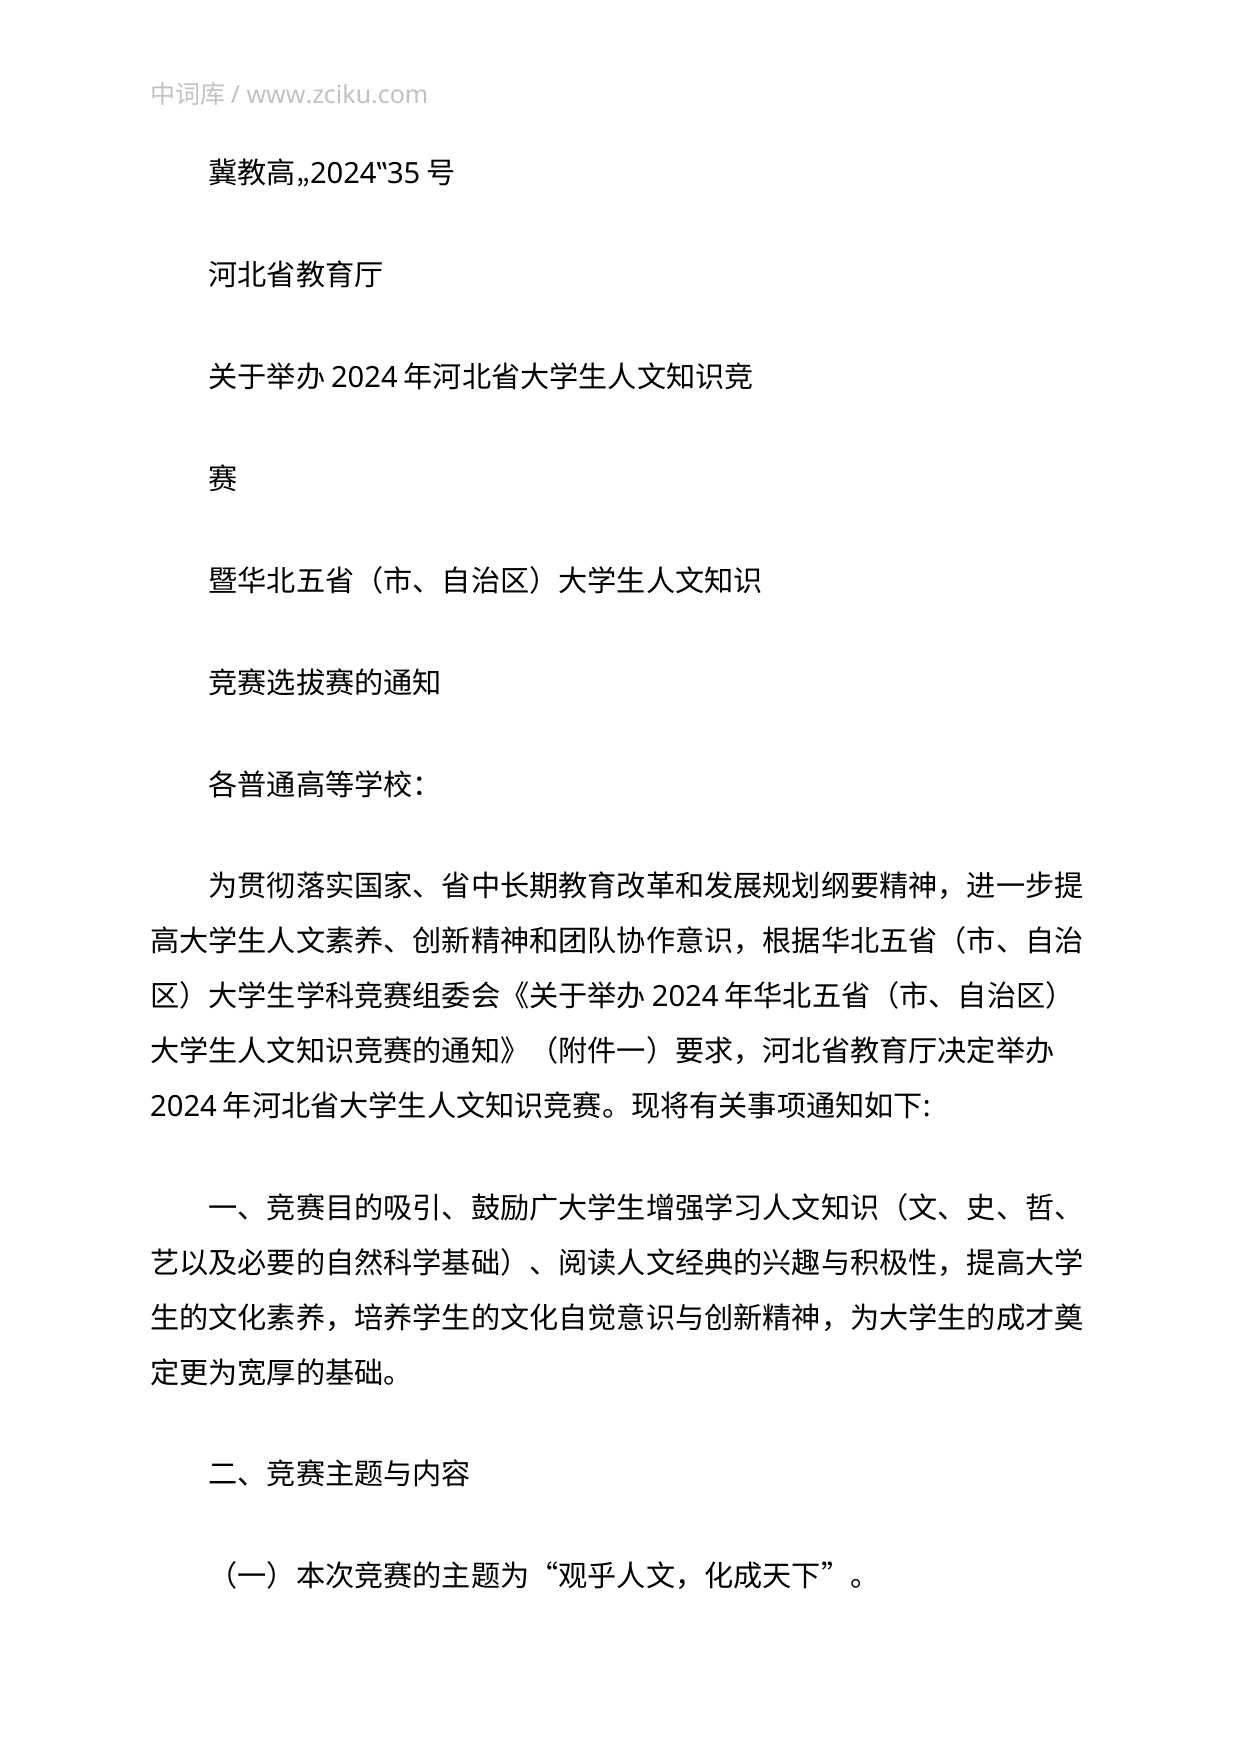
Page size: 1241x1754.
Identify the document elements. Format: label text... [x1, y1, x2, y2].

text 为贯彻落实国家、省中长期教育改革和发展规划纲要精神，进一步提高大学生人文素养、创新精神和团队协作意识，根据华北五省（市、自治区）大学生学科竞赛组委会《关于举办2024年华北五省（市、自治区）大学生人文知识竞赛的通知》（附件一）要求，河北省教育厅决定举办2024年河北省大学生人文知识竞赛。现将有关事项通知如下: [150, 863, 1090, 1125]
text 竞赛选拔赛的通知 [150, 659, 1090, 702]
text 河北省教育厅 [150, 252, 1090, 294]
text 赛 [150, 456, 1090, 498]
text 关于举办2024年河北省大学生人文知识竞 [150, 354, 1090, 396]
text （一）本次竞赛的主题为“观乎人文，化成天下”。 [150, 1553, 1090, 1595]
text 一、竞赛目的吸引、鼓励广大学生增强学习人文知识（文、史、哲、艺以及必要的自然科学基础）、阅读人文经典的兴趣与积极性，提高大学生的文化素养，培养学生的文化自觉意识与创新精神，为大学生的成才奠定更为宽厚的基础。 [150, 1184, 1090, 1391]
text 暨华北五省（市、自治区）大学生人文知识 [150, 557, 1090, 600]
text 二、竞赛主题与内容 [150, 1451, 1090, 1493]
text 冀教高„2024‟35号 [150, 150, 1090, 192]
text 各普通高等学校： [150, 761, 1090, 803]
